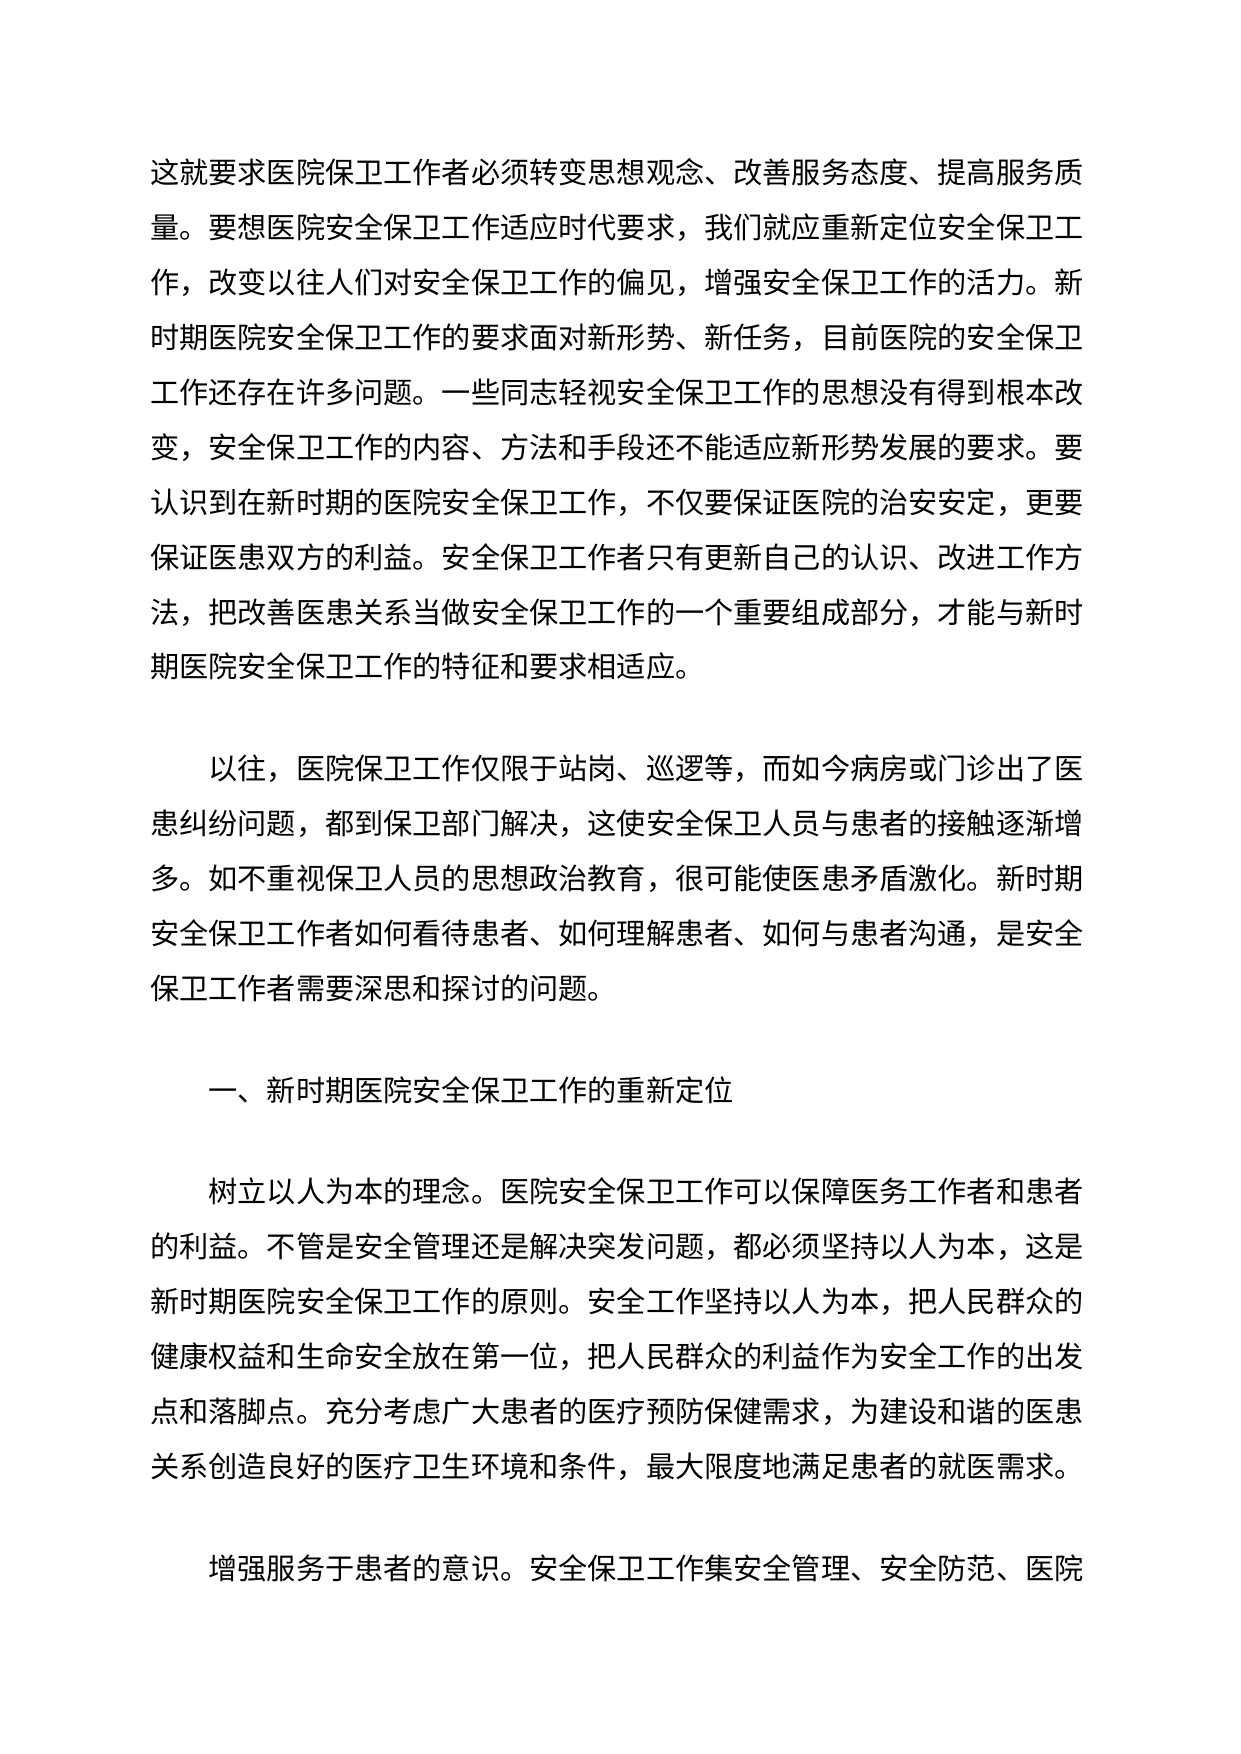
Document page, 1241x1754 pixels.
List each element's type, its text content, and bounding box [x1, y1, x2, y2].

text 树立以人为本的理念。医院安全保卫工作可以保障医务工作者和患者的利益。不管是安全管理还是解决突发问题，都必须坚持以人为本，这是新时期医院安全保卫工作的原则。安全工作坚持以人为本，把人民群众的健康权益和生命安全放在第一位，把人民群众的利益作为安全工作的出发点和落脚点。充分考虑广大患者的医疗预防保健需求，为建设和谐的医患关系创造良好的医疗卫生环境和条件，最大限度地满足患者的就医需求。 [150, 1169, 1090, 1486]
text 以往，医院保卫工作仅限于站岗、巡逻等，而如今病房或门诊出了医患纠纷问题，都到保卫部门解决，这使安全保卫人员与患者的接触逐渐增多。如不重视保卫人员的思想政治教育，很可能使医患矛盾激化。新时期安全保卫工作者如何看待患者、如何理解患者、如何与患者沟通，是安全保卫工作者需要深思和探讨的问题。 [150, 746, 1090, 1008]
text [150, 1545, 1090, 1587]
text 一、新时期医院安全保卫工作的重新定位 [150, 1067, 1090, 1109]
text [150, 150, 1090, 686]
